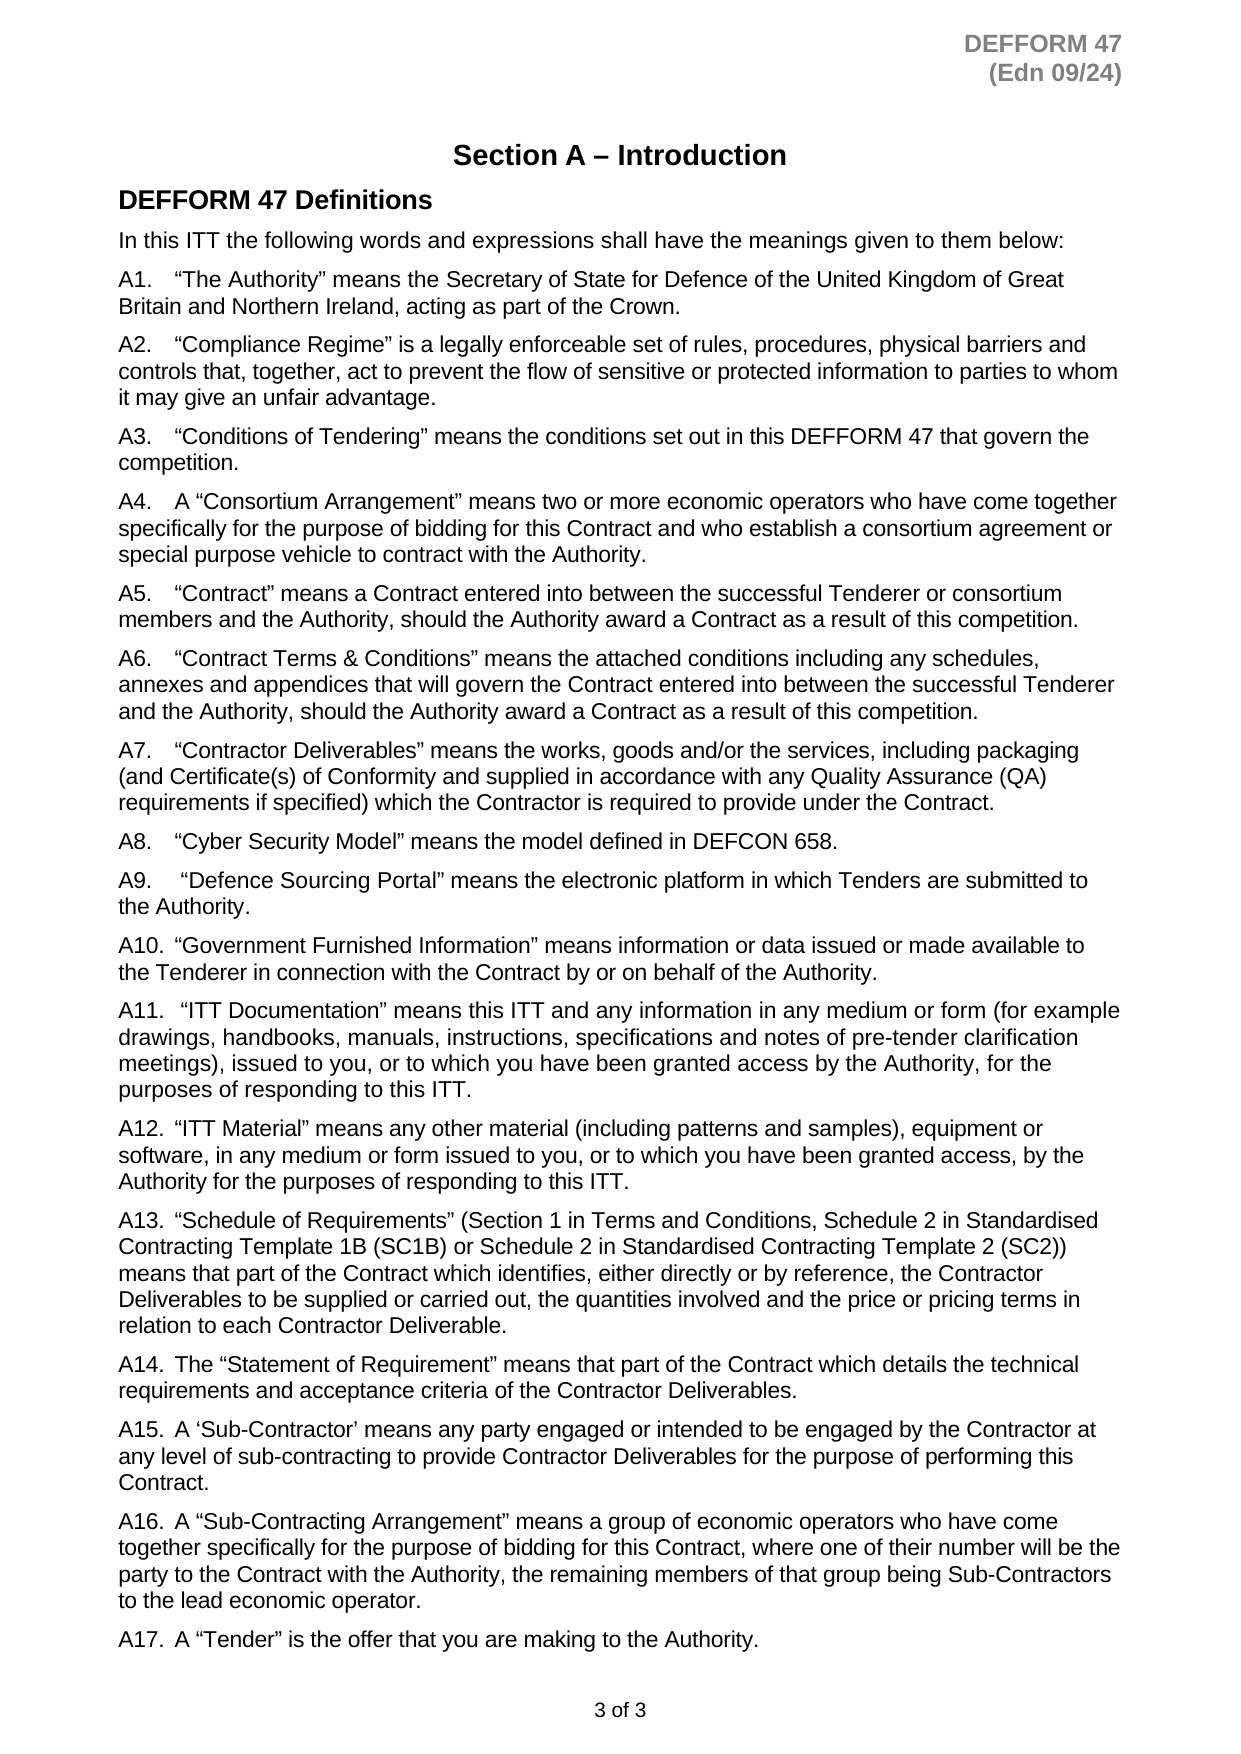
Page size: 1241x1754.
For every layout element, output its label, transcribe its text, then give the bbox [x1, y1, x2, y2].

list “Schedule of Requirements” (Section 1 in Terms and Conditions, Schedule 2 in Standardised Contracting Template 1B (SC1B) or Schedule 2 in Standardised Contracting Template 2 (SC2)) means that part of the Contract which identifies, either directly or by reference, the Contractor Deliverables to be supplied or carried out, the quantities involved and the price or pricing terms in relation to each Contractor Deliverable. [118, 1207, 1122, 1339]
list “Government Furnished Information” means information or data issued or made available to the Tenderer in connection with the Contract by or on behalf of the Authority. [118, 932, 1122, 985]
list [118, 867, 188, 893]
list “The Authority” means the Secretary of State for Defence of the United Kingdom of Great Britain and Northern Ireland, acting as part of the Crown. [118, 266, 1122, 319]
text DEFFORM 47 Definitions [118, 184, 1122, 215]
list A “Sub-Contracting Arrangement” means a group of economic operators who have come together specifically for the purpose of bidding for this Contract, where one of their number will be the party to the Contract with the Authority, the remaining members of that group being Sub-Contractors to the lead economic operator. [118, 1508, 1122, 1613]
list “Contract” means a Contract entered into between the successful Tenderer or consortium members and the Authority, should the Authority award a Contract as a result of this competition. [118, 580, 1122, 632]
list “ITT Documentation” means this ITT and any information in any medium or form (for example drawings, handbooks, manuals, instructions, specifications and notes of pre-tender clarification meetings), issued to you, or to which you have been granted access by the Authority, for the purposes of responding to this ITT. [118, 997, 1122, 1103]
list “Cyber Security Model” means the model defined in DEFCON 658. [118, 828, 1122, 854]
list A “Consortium Arrangement” means two or more economic operators who have come together specifically for the purpose of bidding for this Contract and who establish a consortium agreement or special purpose vehicle to contract with the Authority. [118, 488, 1122, 567]
list “Conditions of Tendering” means the conditions set out in this DEFFORM 47 that govern the competition. [118, 423, 1122, 476]
list “Defence Sourcing Portal” means the electronic platform in which Tenders are submitted to the Authority. [244, 867, 1122, 920]
subtitle Section A – Introduction [118, 138, 1122, 171]
list A ‘Sub-Contractor’ means any party engaged or intended to be engaged by the Contractor at any level of sub-contracting to provide Contractor Deliverables for the purpose of performing this Contract. [118, 1416, 1122, 1495]
text In this ITT the following words and expressions shall have the meanings given to them below: [118, 227, 1122, 254]
list “Contractor Deliverables” means the works, goods and/or the services, including packaging (and Certificate(s) of Conformity and supplied in accordance with any Quality Assurance (QA) requirements if specified) which the Contractor is required to provide under the Contract. [118, 737, 1122, 816]
list “Contract Terms & Conditions” means the attached conditions including any schedules, annexes and appendices that will govern the Contract entered into between the successful Tenderer and the Authority, should the Authority award a Contract as a result of this competition. [118, 645, 1122, 724]
list The “Statement of Requirement” means that part of the Contract which details the technical requirements and acceptance criteria of the Contractor Deliverables. [118, 1351, 1122, 1404]
list “Compliance Regime” is a legally enforceable set of rules, procedures, physical barriers and controls that, together, act to prevent the flow of sensitive or protected information to parties to whom it may give an unfair advantage. [118, 331, 1122, 411]
list “ITT Material” means any other material (including patterns and samples), equipment or software, in any medium or form issued to you, or to which you have been granted access, by the Authority for the purposes of responding to this ITT. [118, 1115, 1122, 1194]
list A “Tender” is the offer that you are making to the Authority. [118, 1626, 1122, 1652]
